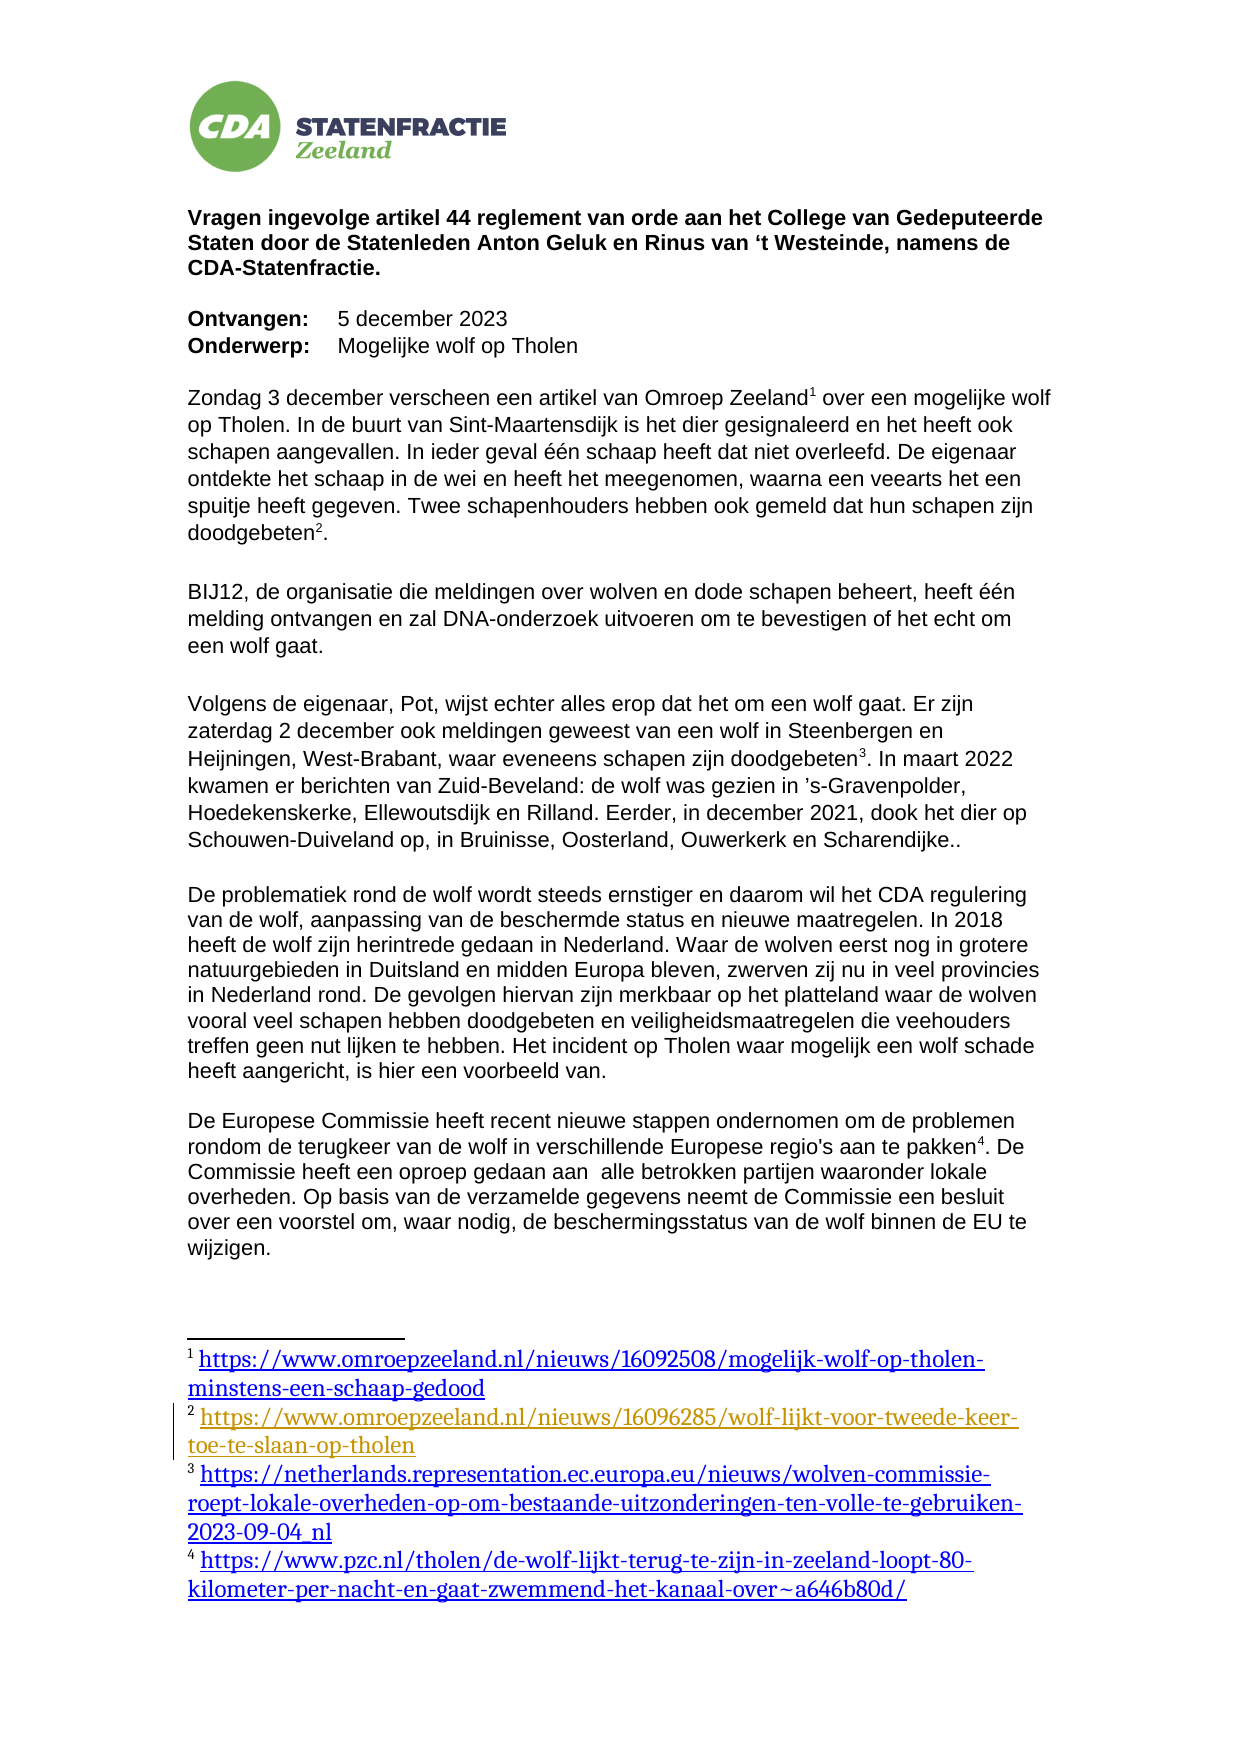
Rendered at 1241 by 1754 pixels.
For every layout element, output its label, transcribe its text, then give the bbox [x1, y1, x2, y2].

text Volgens de eigenaar, Pot, wijst echter alles erop dat het om een wolf gaat. Er zijn zaterdag 2 december ook meldingen geweest van een wolf in Steenbergen en Heijningen, West-Brabant, waar eveneens schapen zijn doodgebeten. In maart 2022 kwamen er berichten van Zuid-Beveland: de wolf was gezien in ’s-Gravenpolder, Hoedekenskerke, Ellewoutsdijk en Rilland. Eerder, in december 2021, dook het dier op Schouwen-Duiveland op, in Bruinisse, Oosterland, Ouwerkerk en Scharendijke.. [187, 691, 1053, 852]
text De Europese Commissie heeft recent nieuwe stappen ondernomen om de problemen rondom de terugkeer van de wolf in verschillende Europese regio's aan te pakken. De Commissie heeft een oproep gedaan aan alle betrokken partijen waaronder lokale overheden. Op basis van de verzamelde gegevens neemt de Commissie een besluit over een voorstel om, waar nodig, de beschermingsstatus van de wolf binnen de EU te wijzigen. [187, 1108, 1053, 1259]
text BIJ12, de organisatie die meldingen over wolven en dode schapen beheert, heeft één melding ontvangen en zal DNA-onderzoek uitvoeren om te bevestigen of het echt om een wolf gaat. [187, 578, 1053, 658]
text Vragen ingevolge artikel 44 reglement van orde aan het College van Gedeputeerde Staten door de Statenleden Anton Geluk en Rinus van ‘t Westeinde, namens de CDA-Statenfractie. [187, 179, 1053, 280]
picture [187, 73, 512, 180]
text De problematiek rond de wolf wordt steeds ernstiger en daarom wil het CDA regulering van de wolf, aanpassing van de beschermde status en nieuwe maatregelen. In 2018 heeft de wolf zijn herintrede gedaan in Nederland. Waar de wolven eerst nog in grotere natuurgebieden in Duitsland en midden Europa bleven, zwerven zij nu in veel provincies in Nederland rond. De gevolgen hiervan zijn merkbaar op het platteland waar de wolven vooral veel schapen hebben doodgebeten en veiligheidsmaatregelen die veehouders treffen geen nut lijken te hebben. Het incident op Tholen waar mogelijk een wolf schade heeft aangericht, is hier een voorbeeld van. [187, 881, 1053, 1083]
text Zondag 3 december verscheen een artikel van Omroep Zeeland over een mogelijke wolf op Tholen. In de buurt van Sint-Maartensdijk is het dier gesignaleerd en het heeft ook schapen aangevallen. In ieder geval één schaap heeft dat niet overleefd. De eigenaar ontdekte het schaap in de wei en heeft het meegenomen, waarna een veearts het een spuitje heeft gegeven. Twee schapenhouders hebben ook gemeld dat hun schapen zijn doodgebeten. [187, 384, 1053, 546]
text Ontvangen: 5 december 2023 Onderwerp: Mogelijke wolf op Tholen [187, 305, 1053, 359]
